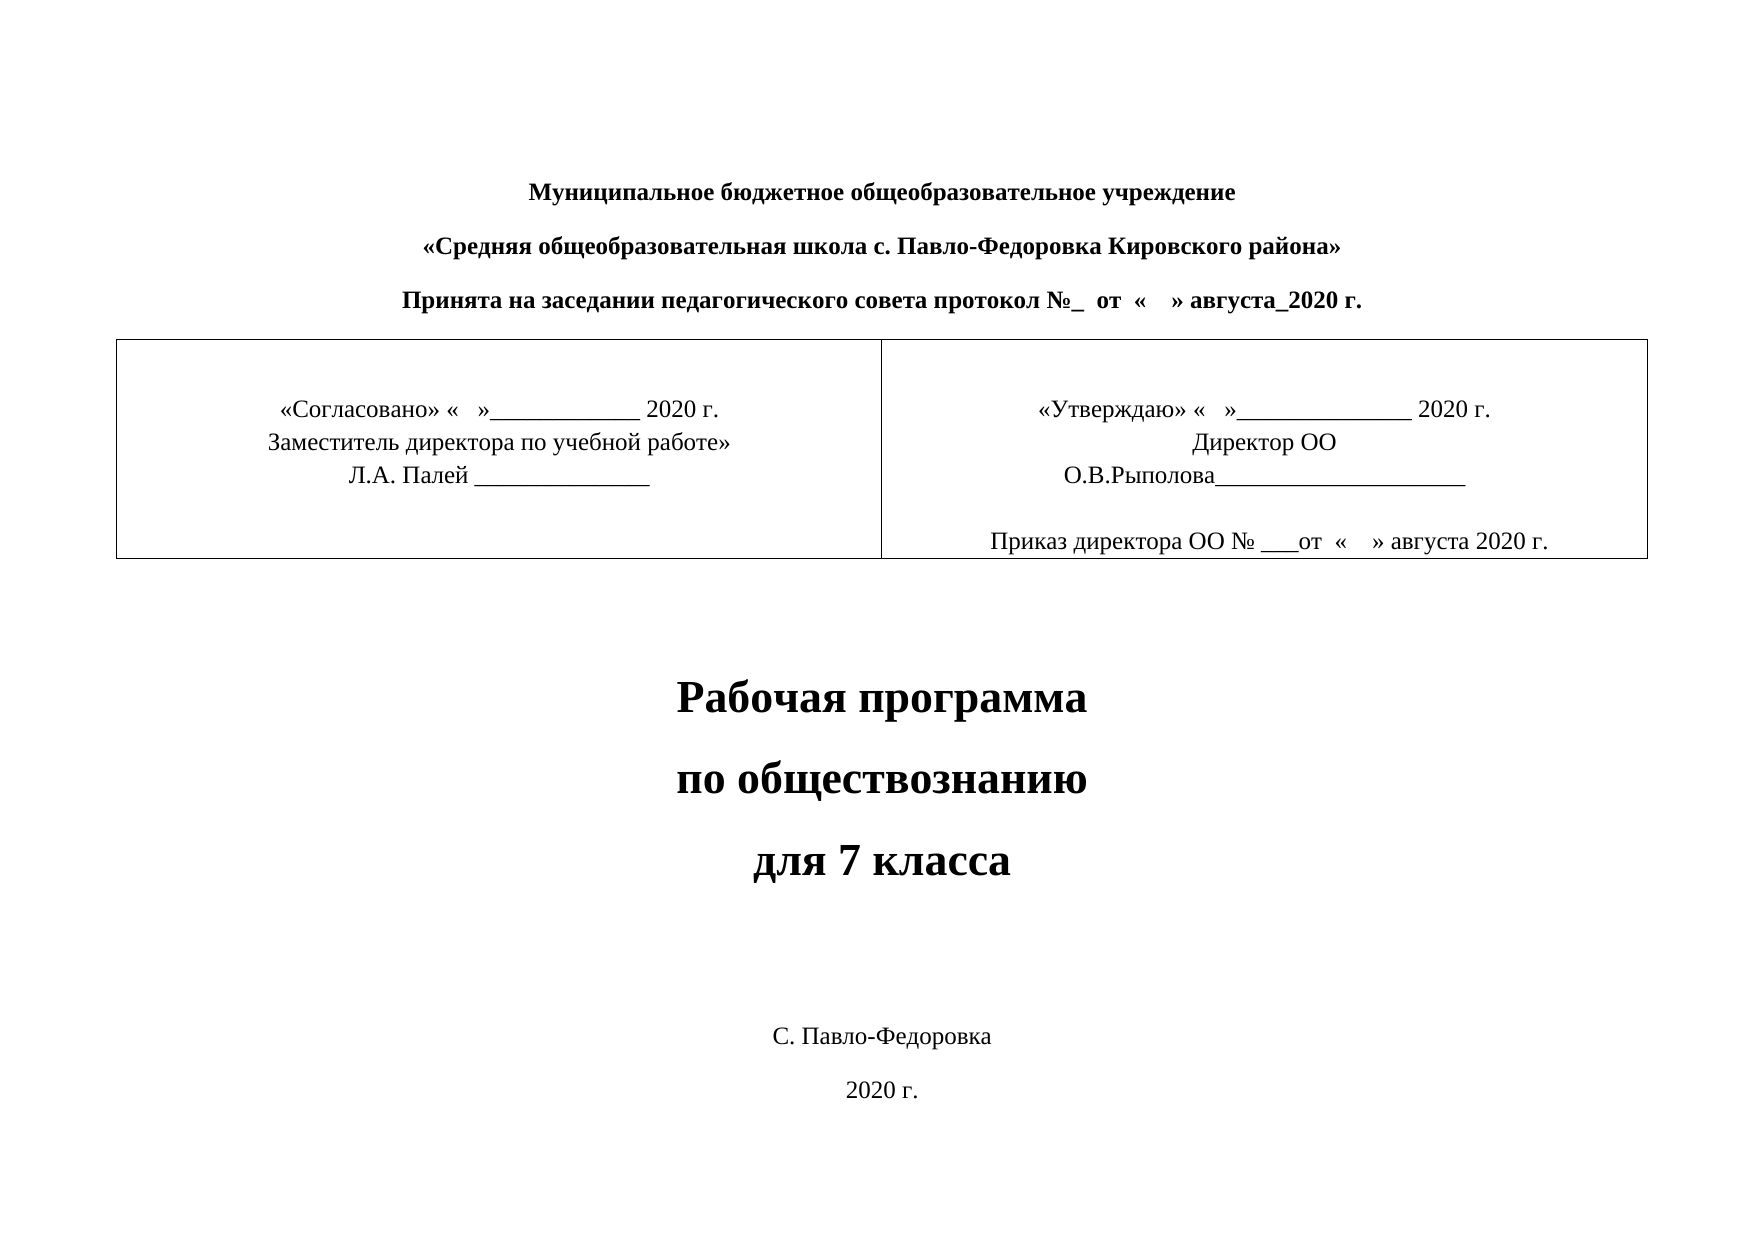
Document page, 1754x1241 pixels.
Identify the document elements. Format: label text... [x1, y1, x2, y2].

text Рабочая программа [128, 669, 1636, 722]
text Муниципальное бюджетное общеобразовательное учреждение [128, 177, 1636, 206]
text 2020 г. [128, 1075, 1636, 1104]
text «Средняя общеобразовательная школа с. Павло-Федоровка Кировского района» [128, 231, 1636, 260]
text для 7 класса [128, 832, 1636, 885]
text Принята на заседании педагогического совета протокол №_ от « » августа_2020 г. [128, 285, 1636, 314]
text С. Павло-Федоровка [128, 1021, 1636, 1050]
table_header «Утверждаю» « »______________ 2020 г. Директор ОО О.В.Рыполова____________________ Приказ директора ОО № ___от « » августа 2020 г. [882, 340, 1647, 558]
table_header «Согласовано» « »____________ 2020 г. Заместитель директора по учебной работе» Л.А. Палей ______________ [117, 340, 881, 558]
text по обществознанию [128, 751, 1636, 803]
